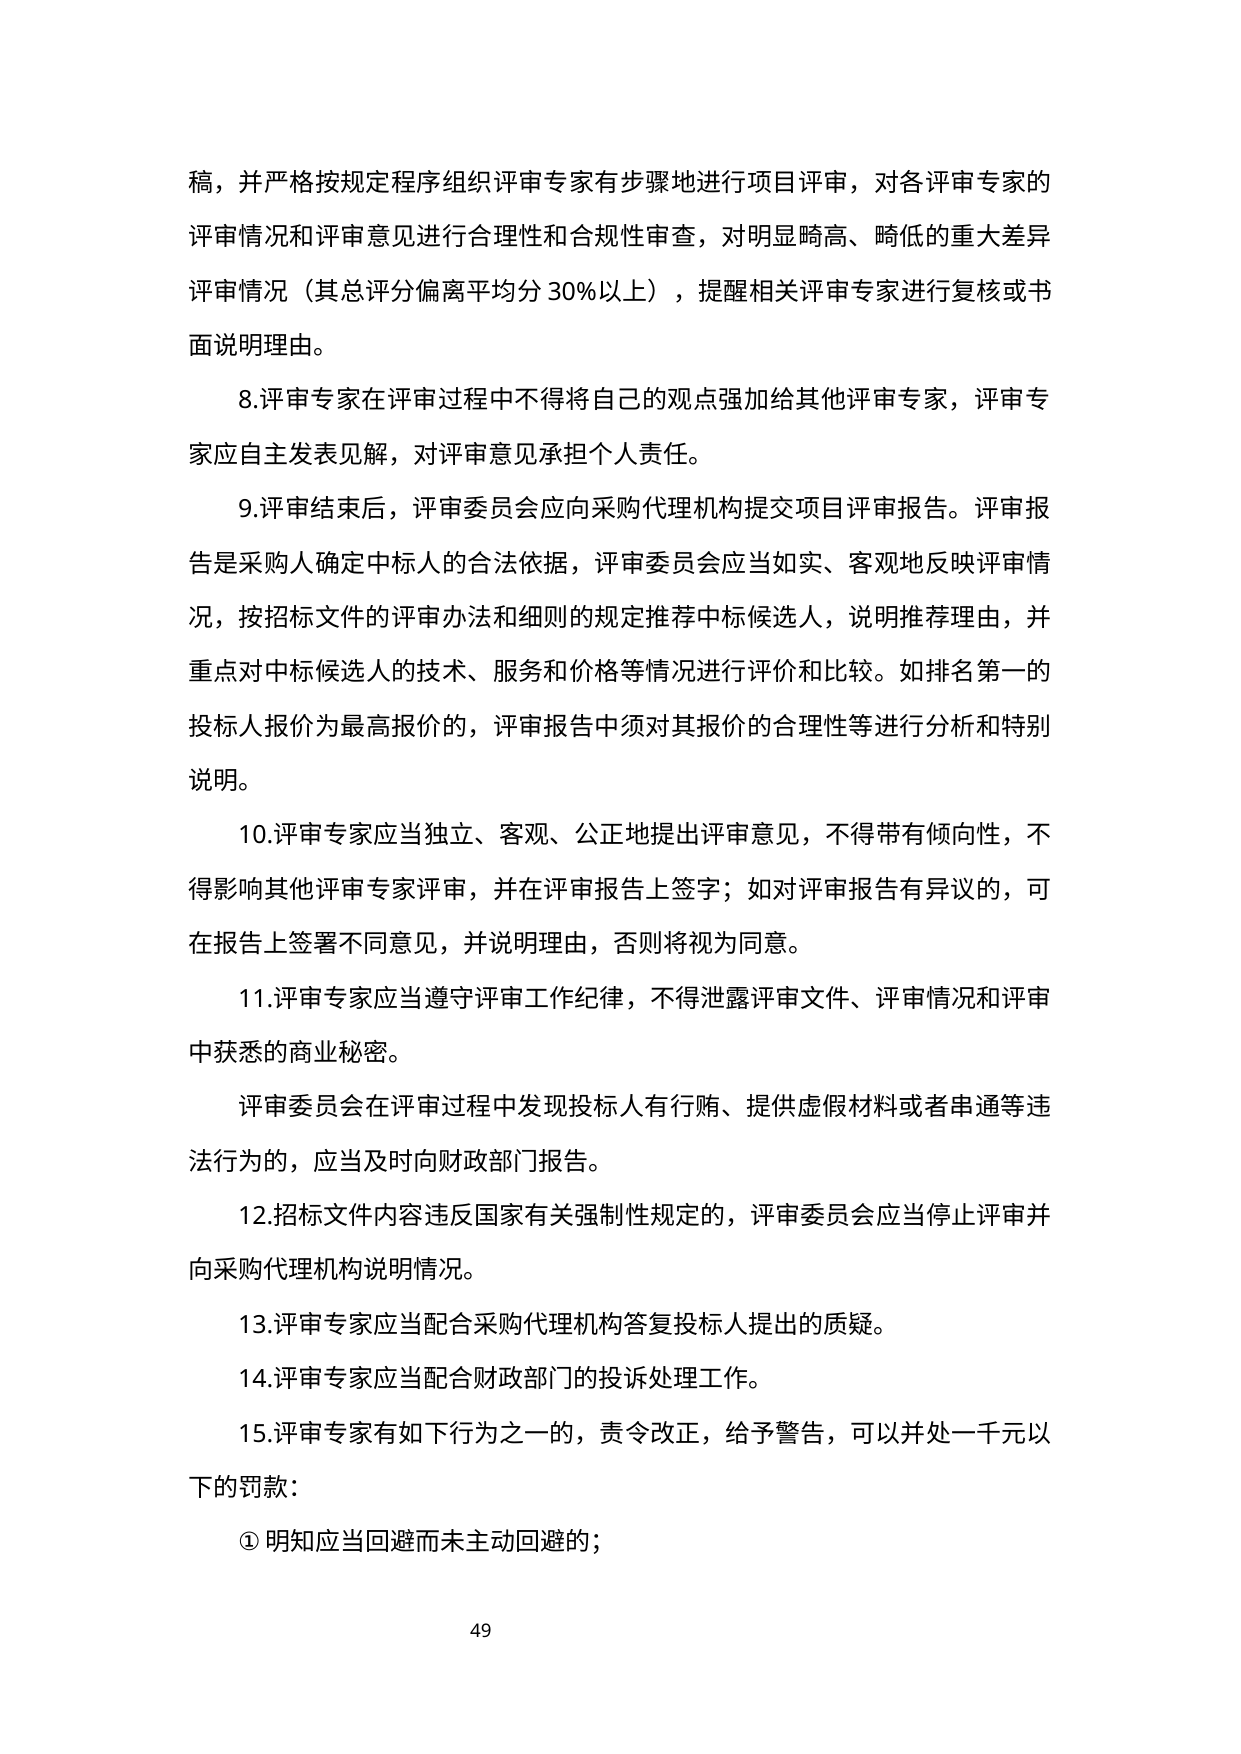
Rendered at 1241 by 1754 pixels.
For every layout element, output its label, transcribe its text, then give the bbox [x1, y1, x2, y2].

text 15.评审专家有如下行为之一的，责令改正，给予警告，可以并处一千元以下的罚款： [188, 1413, 1052, 1504]
text 11.评审专家应当遵守评审工作纪律，不得泄露评审文件、评审情况和评审中获悉的商业秘密。 [188, 978, 1052, 1069]
text 14.评审专家应当配合财政部门的投诉处理工作。 [188, 1359, 1052, 1395]
text ①明知应当回避而未主动回避的； [188, 1522, 1052, 1558]
text 10.评审专家应当独立、客观、公正地提出评审意见，不得带有倾向性，不得影响其他评审专家评审，并在评审报告上签字；如对评审报告有异议的，可在报告上签署不同意见，并说明理由，否则将视为同意。 [188, 815, 1052, 960]
text 评审委员会在评审过程中发现投标人有行贿、提供虚假材料或者串通等违法行为的，应当及时向财政部门报告。 [188, 1087, 1052, 1177]
text 12.招标文件内容违反国家有关强制性规定的，评审委员会应当停止评审并向采购代理机构说明情况。 [188, 1196, 1052, 1286]
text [188, 162, 1052, 362]
text 9.评审结束后，评审委员会应向采购代理机构提交项目评审报告。评审报告是采购人确定中标人的合法依据，评审委员会应当如实、客观地反映评审情况，按招标文件的评审办法和细则的规定推荐中标候选人，说明推荐理由，并重点对中标候选人的技术、服务和价格等情况进行评价和比较。如排名第一的投标人报价为最高报价的，评审报告中须对其报价的合理性等进行分析和特别说明。 [188, 489, 1052, 797]
text 13.评审专家应当配合采购代理机构答复投标人提出的质疑。 [188, 1304, 1052, 1341]
text 8.评审专家在评审过程中不得将自己的观点强加给其他评审专家，评审专家应自主发表见解，对评审意见承担个人责任。 [188, 380, 1052, 471]
